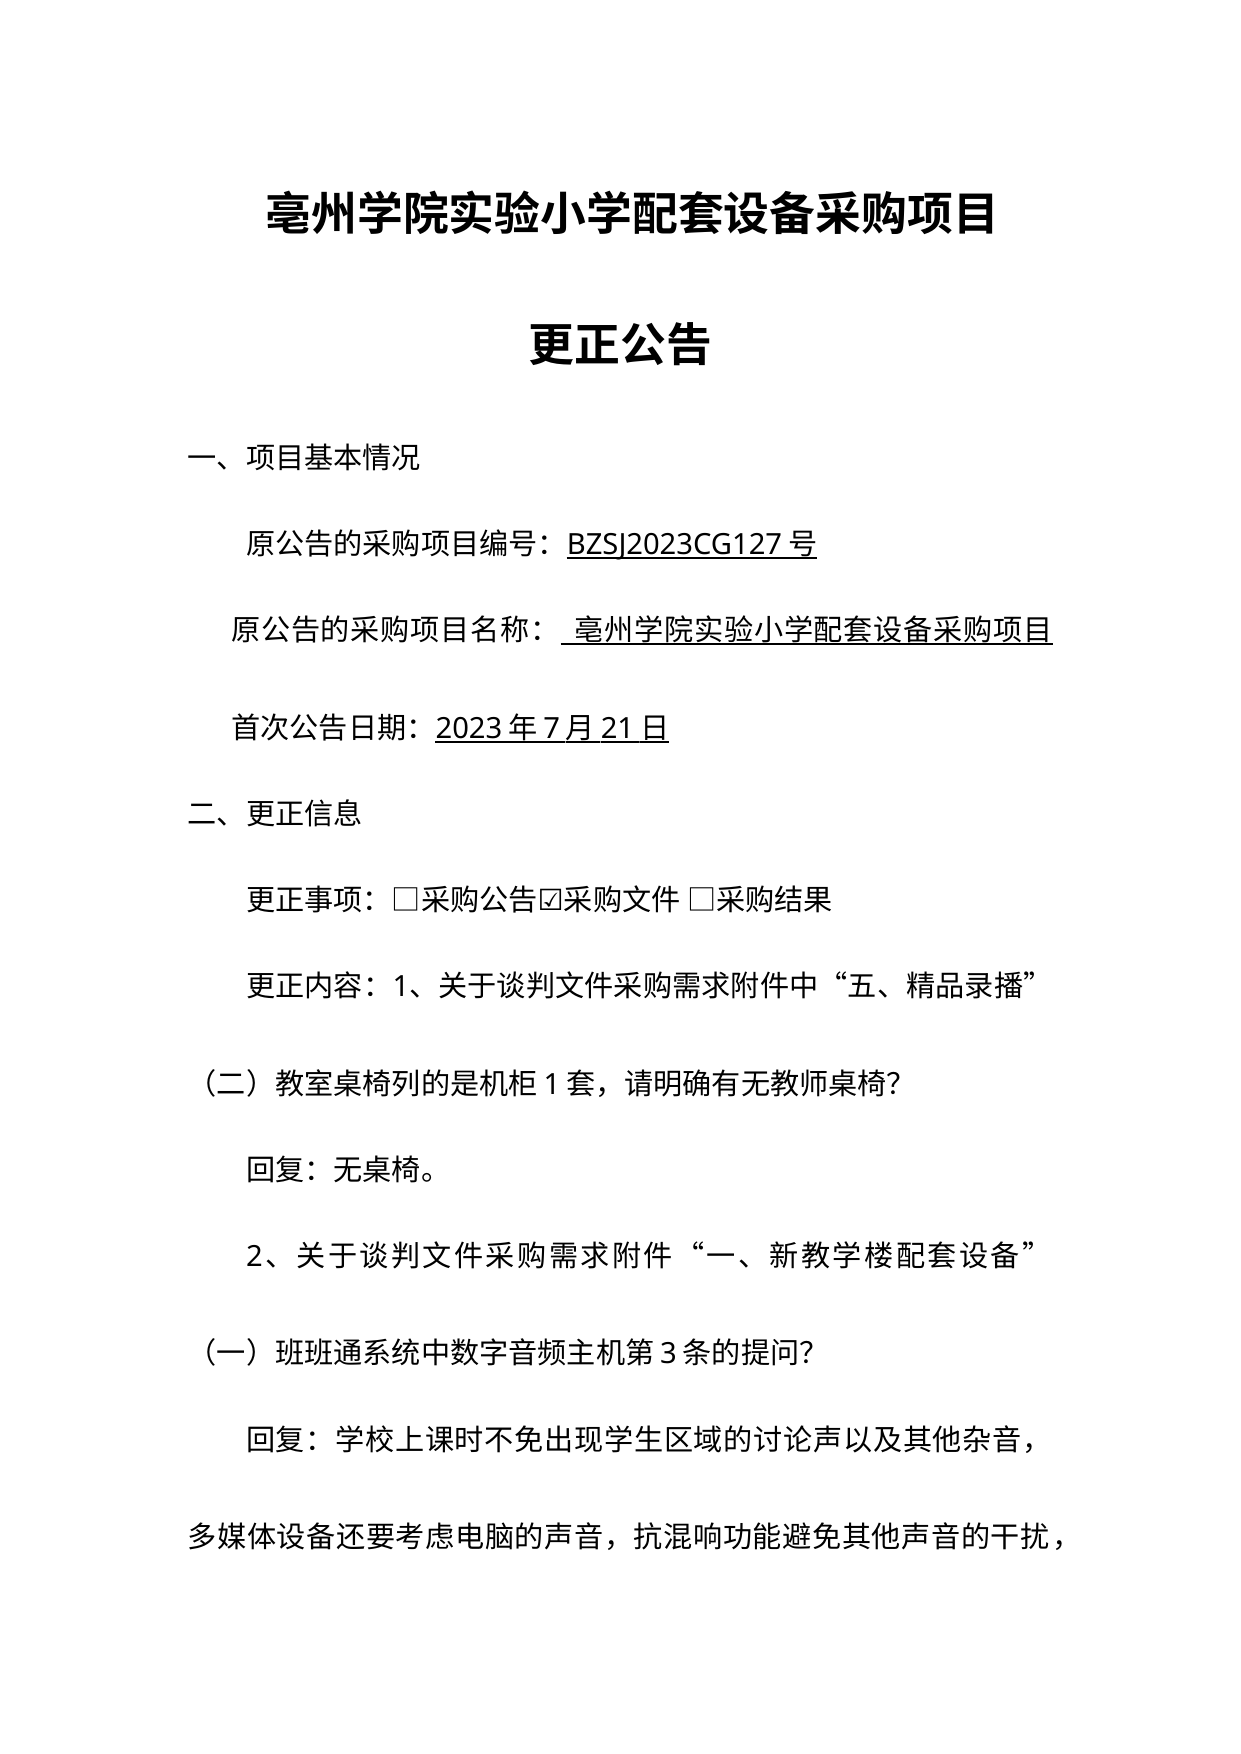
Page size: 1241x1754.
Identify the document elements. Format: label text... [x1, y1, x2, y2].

text 亳州学院实验小学配套设备采购项目 [187, 162, 1053, 259]
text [187, 1405, 1053, 1567]
text 原公告的采购项目名称： 亳州学院实验小学配套设备采购项目首次公告日期：2023年7月21日 [231, 596, 1053, 758]
text 更正事项：□采购公告☑采购文件 □采购结果 [187, 865, 1053, 930]
text 二、更正信息 [187, 779, 1053, 844]
text 2、关于谈判文件采购需求附件“一、新教学楼配套设备” （一）班班通系统中数字音频主机第3条的提问？ [187, 1221, 1053, 1384]
text 原公告的采购项目编号：BZSJ2023CG127号 [187, 509, 1053, 574]
text 更正内容：1、关于谈判文件采购需求附件中“五、精品录播” （二）教室桌椅列的是机柜1套，请明确有无教师桌椅？ [187, 952, 1053, 1114]
text 更正公告 [187, 293, 1053, 390]
text 一、项目基本情况 [187, 423, 1053, 488]
text 回复：无桌椅。 [187, 1135, 1053, 1200]
